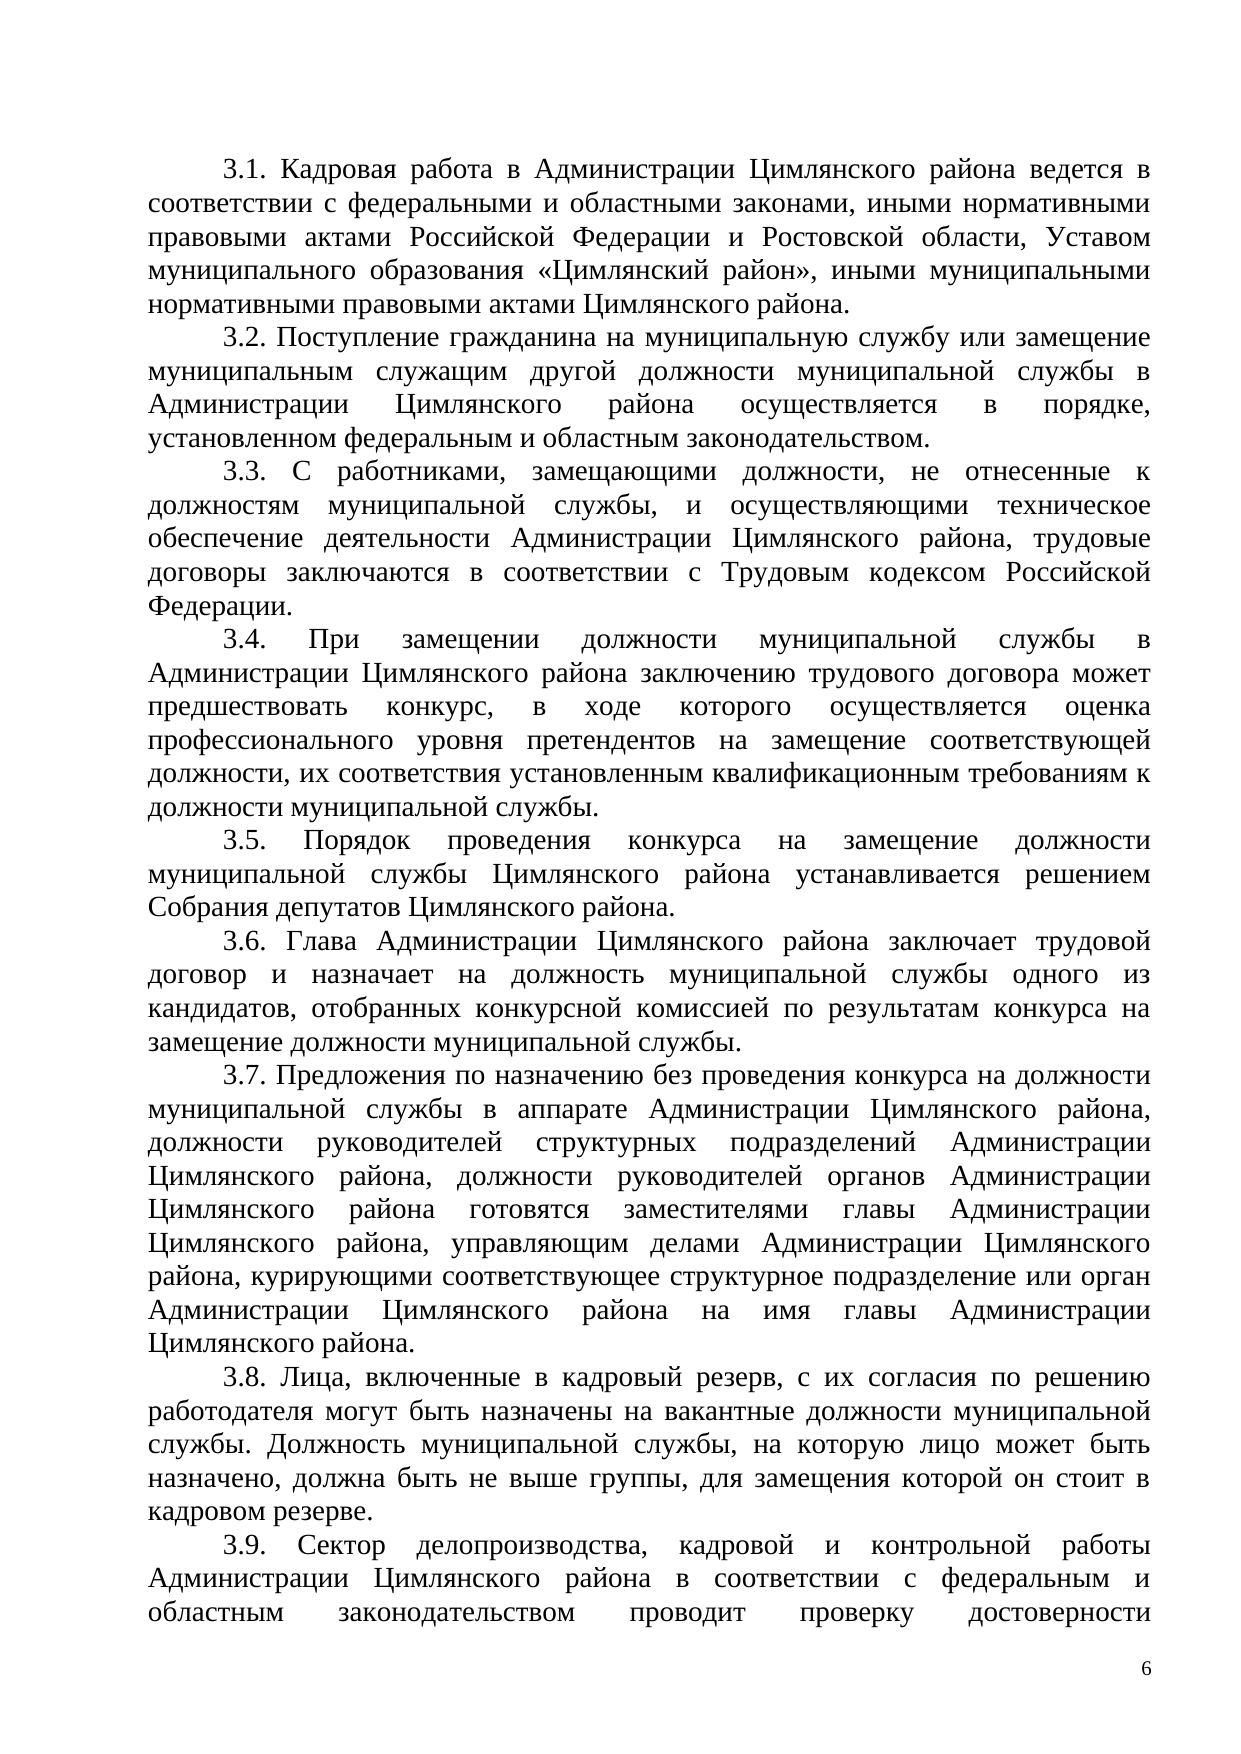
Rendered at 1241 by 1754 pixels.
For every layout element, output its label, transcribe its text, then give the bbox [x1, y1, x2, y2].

text 3.4. При замещении должности муниципальной службы в Администрации Цимлянского района заключению трудового договора может предшествовать конкурс, в ходе которого осуществляется оценка профессионального уровня претендентов на замещение соответствующей должности, их соответствия установленным квалификационным требованиям к должности муниципальной службы. [148, 621, 1152, 822]
text 3.5. Порядок проведения конкурса на замещение должности муниципальной службы Цимлянского района устанавливается решением Собрания депутатов Цимлянского района. [148, 822, 1152, 923]
text 3.6. Глава Администрации Цимлянского района заключает трудовой договор и назначает на должность муниципальной службы одного из кандидатов, отобранных конкурсной комиссией по результатам конкурса на замещение должности муниципальной службы. [148, 923, 1152, 1057]
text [148, 1527, 1152, 1627]
text 3.7. Предложения по назначению без проведения конкурса на должности муниципальной службы в аппарате Администрации Цимлянского района, должности руководителей структурных подразделений Администрации Цимлянского района, должности руководителей органов Администрации Цимлянского района готовятся заместителями главы Администрации Цимлянского района, управляющим делами Администрации Цимлянского района, курирующими соответствующее структурное подразделение или орган Администрации Цимлянского района на имя главы Администрации Цимлянского района. [148, 1057, 1152, 1359]
text 3.1. Кадровая работа в Администрации Цимлянского района ведется в соответствии с федеральными и областными законами, иными нормативными правовыми актами Российской Федерации и Ростовской области, Уставом муниципального образования «Цимлянский район», иными муниципальными нормативными правовыми актами Цимлянского района. [148, 152, 1152, 319]
text 3.2. Поступление гражданина на муниципальную службу или замещение муниципальным служащим другой должности муниципальной службы в Администрации Цимлянского района осуществляется в порядке, установленном федеральным и областным законодательством. [148, 319, 1152, 453]
text 3.3. С работниками, замещающими должности, не отнесенные к должностям муниципальной службы, и осуществляющими техническое обеспечение деятельности Администрации Цимлянского района, трудовые договоры заключаются в соответствии с Трудовым кодексом Российской Федерации. [148, 453, 1152, 621]
text 3.8. Лица, включенные в кадровый резерв, с их согласия по решению работодателя могут быть назначены на вакантные должности муниципальной службы. Должность муниципальной службы, на которую лицо может быть назначено, должна быть не выше группы, для замещения которой он стоит в кадровом резерве. [148, 1359, 1152, 1527]
